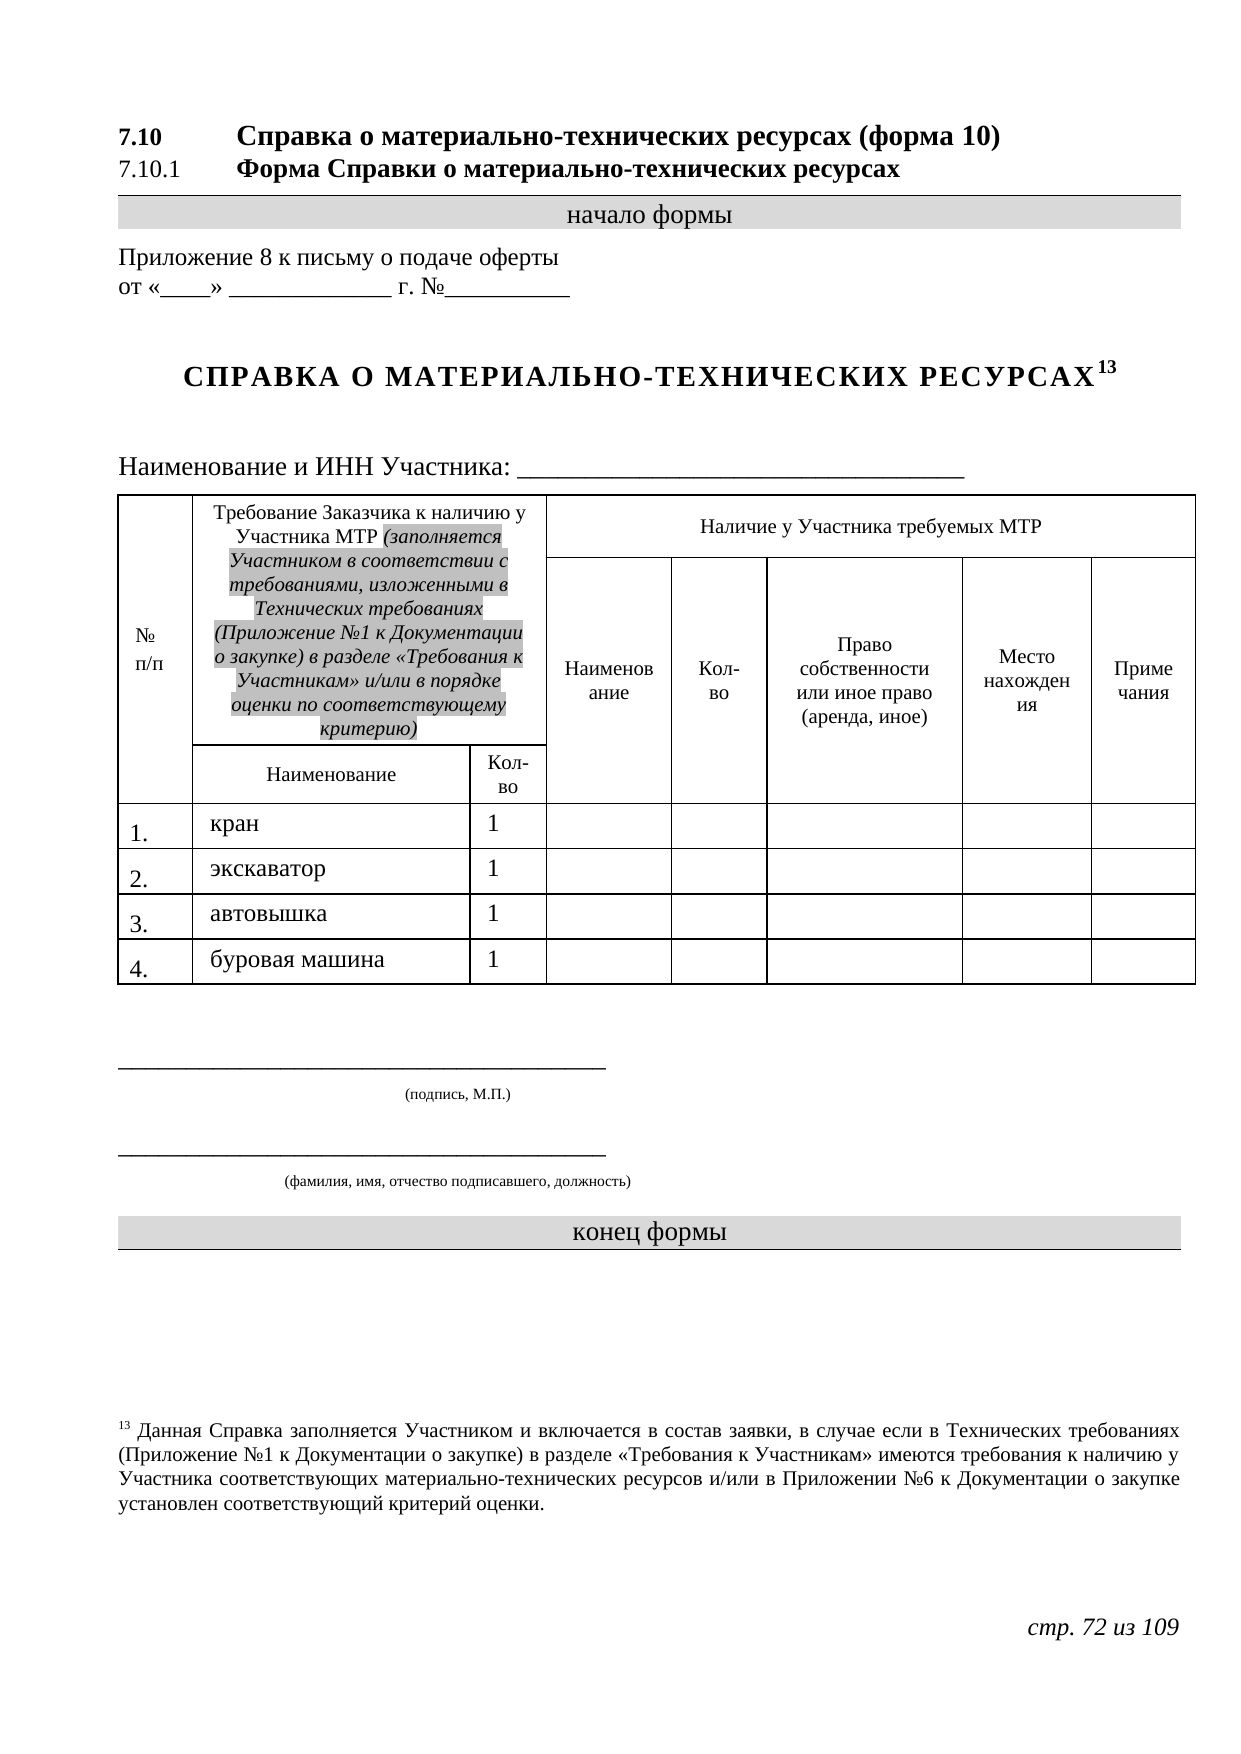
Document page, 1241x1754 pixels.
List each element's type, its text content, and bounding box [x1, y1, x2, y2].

text Наименование и ИНН Участника: _________________________________ [118, 450, 1181, 481]
text Форма Справки о материально-технических ресурсах [118, 152, 1181, 183]
table_cell автовышка [193, 895, 469, 938]
table_cell [547, 895, 671, 938]
table_cell [119, 849, 192, 893]
text Справка о материально-технических ресурсах [118, 356, 1181, 394]
table_cell Место нахождения [963, 558, 1091, 802]
text начало формы [118, 196, 1181, 229]
table_header № п/п [119, 496, 192, 802]
table_cell [119, 940, 192, 983]
table_cell 1 [471, 804, 546, 848]
table_cell [963, 849, 1091, 893]
table_cell буровая машина [193, 940, 469, 983]
table_cell Право собственности или иное право (аренда, иное) [768, 558, 962, 802]
text Приложение 8 к письму о подаче оферты от «____» _____________ г. №__________ [118, 242, 1181, 299]
text (фамилия, имя, отчество подписавшего, должность) [118, 1172, 797, 1203]
table_cell [672, 895, 766, 938]
table_cell [1092, 895, 1195, 938]
table_cell 1 [471, 940, 546, 983]
table_cell 1 [471, 849, 546, 893]
table_cell [963, 940, 1091, 983]
table_cell [119, 804, 192, 848]
table_cell [1092, 849, 1195, 893]
table_cell [768, 940, 962, 983]
table_cell [963, 804, 1091, 848]
table_cell 1 [471, 895, 546, 938]
text ____________________________________ [118, 1128, 1181, 1159]
table_cell [547, 804, 671, 848]
table_cell кран [193, 804, 469, 848]
table_cell [963, 895, 1091, 938]
table_cell [672, 940, 766, 983]
table_cell [768, 895, 962, 938]
table_cell [672, 849, 766, 893]
table_cell Кол-во [471, 746, 546, 802]
subtitle Справка о материально-технических ресурсах (форма 10) [118, 118, 1181, 152]
table_cell Наименование [547, 558, 671, 802]
table_header Наличие у Участника требуемых МТР [547, 496, 1195, 557]
table_cell [547, 940, 671, 983]
table_header Требование Заказчика к наличию у Участника МТР (заполняется Участником в соответствии с требованиями, изложенными в Технических требованиях (Приложение №1 к Документации о закупке) в разделе «Требования к Участникам» и/или в порядке оценки по соответствующему критерию) [193, 496, 546, 744]
table_cell [119, 895, 192, 938]
table_cell [1092, 804, 1195, 848]
table_cell Примечания [1092, 558, 1195, 802]
text (подпись, М.П.) [118, 1084, 797, 1116]
table_cell [768, 849, 962, 893]
table_cell [672, 804, 766, 848]
table_cell [768, 804, 962, 848]
table_cell Кол-во [672, 558, 766, 802]
table_cell Наименование [193, 746, 469, 802]
table_cell [547, 849, 671, 893]
text конец формы [118, 1216, 1181, 1249]
text ____________________________________ [118, 1041, 1181, 1072]
table_cell [1092, 940, 1195, 983]
table_cell экскаватор [193, 849, 469, 893]
